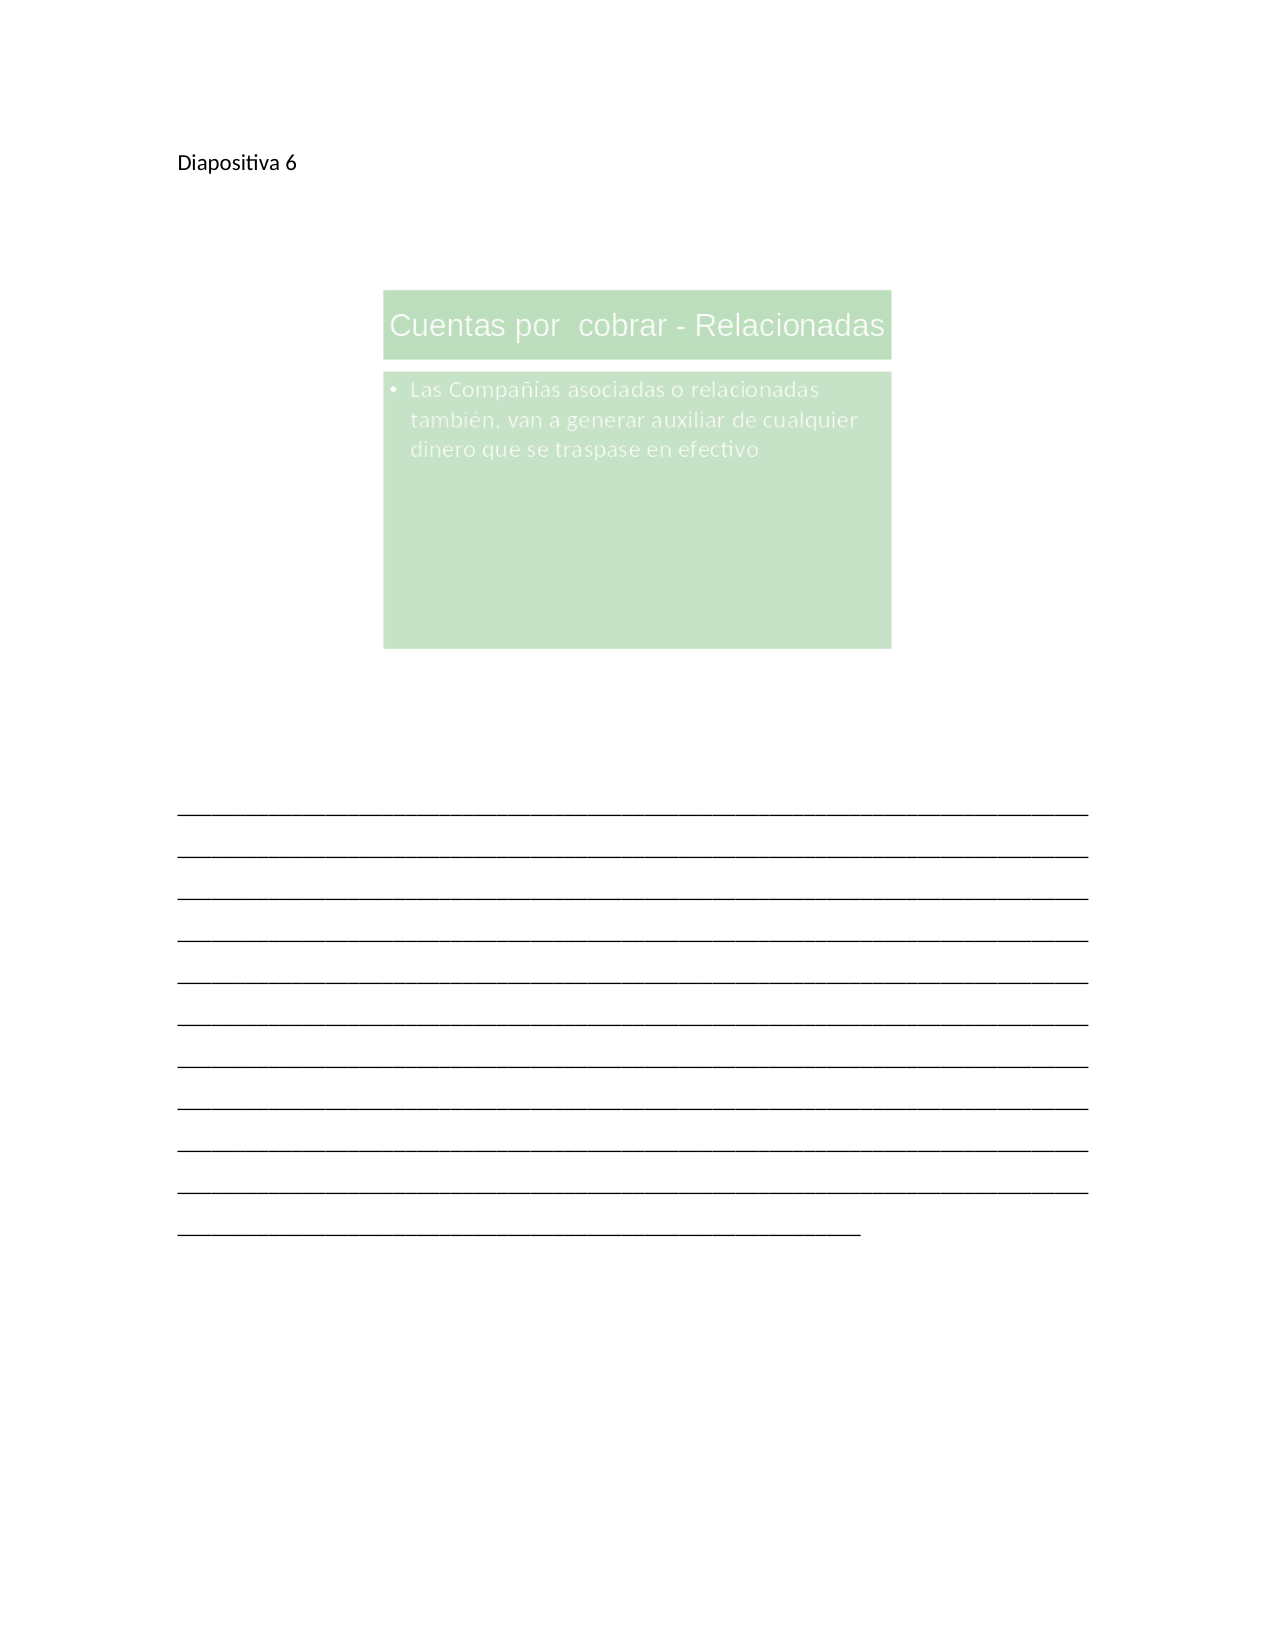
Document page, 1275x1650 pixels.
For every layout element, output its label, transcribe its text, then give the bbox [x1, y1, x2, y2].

text ____________________________________________________________________________________________________________________________________________________________________________________________________________________________________________________________________________________________________________________________________________________________________________________________________________________________________________________________________________________________________________________________________________________________________________________________________________________________________________________________________________________________________________________________________________________________________________________________________________________________________________________________________________________________ [177, 791, 1098, 1239]
text Diapositiva 6 [177, 148, 1098, 176]
